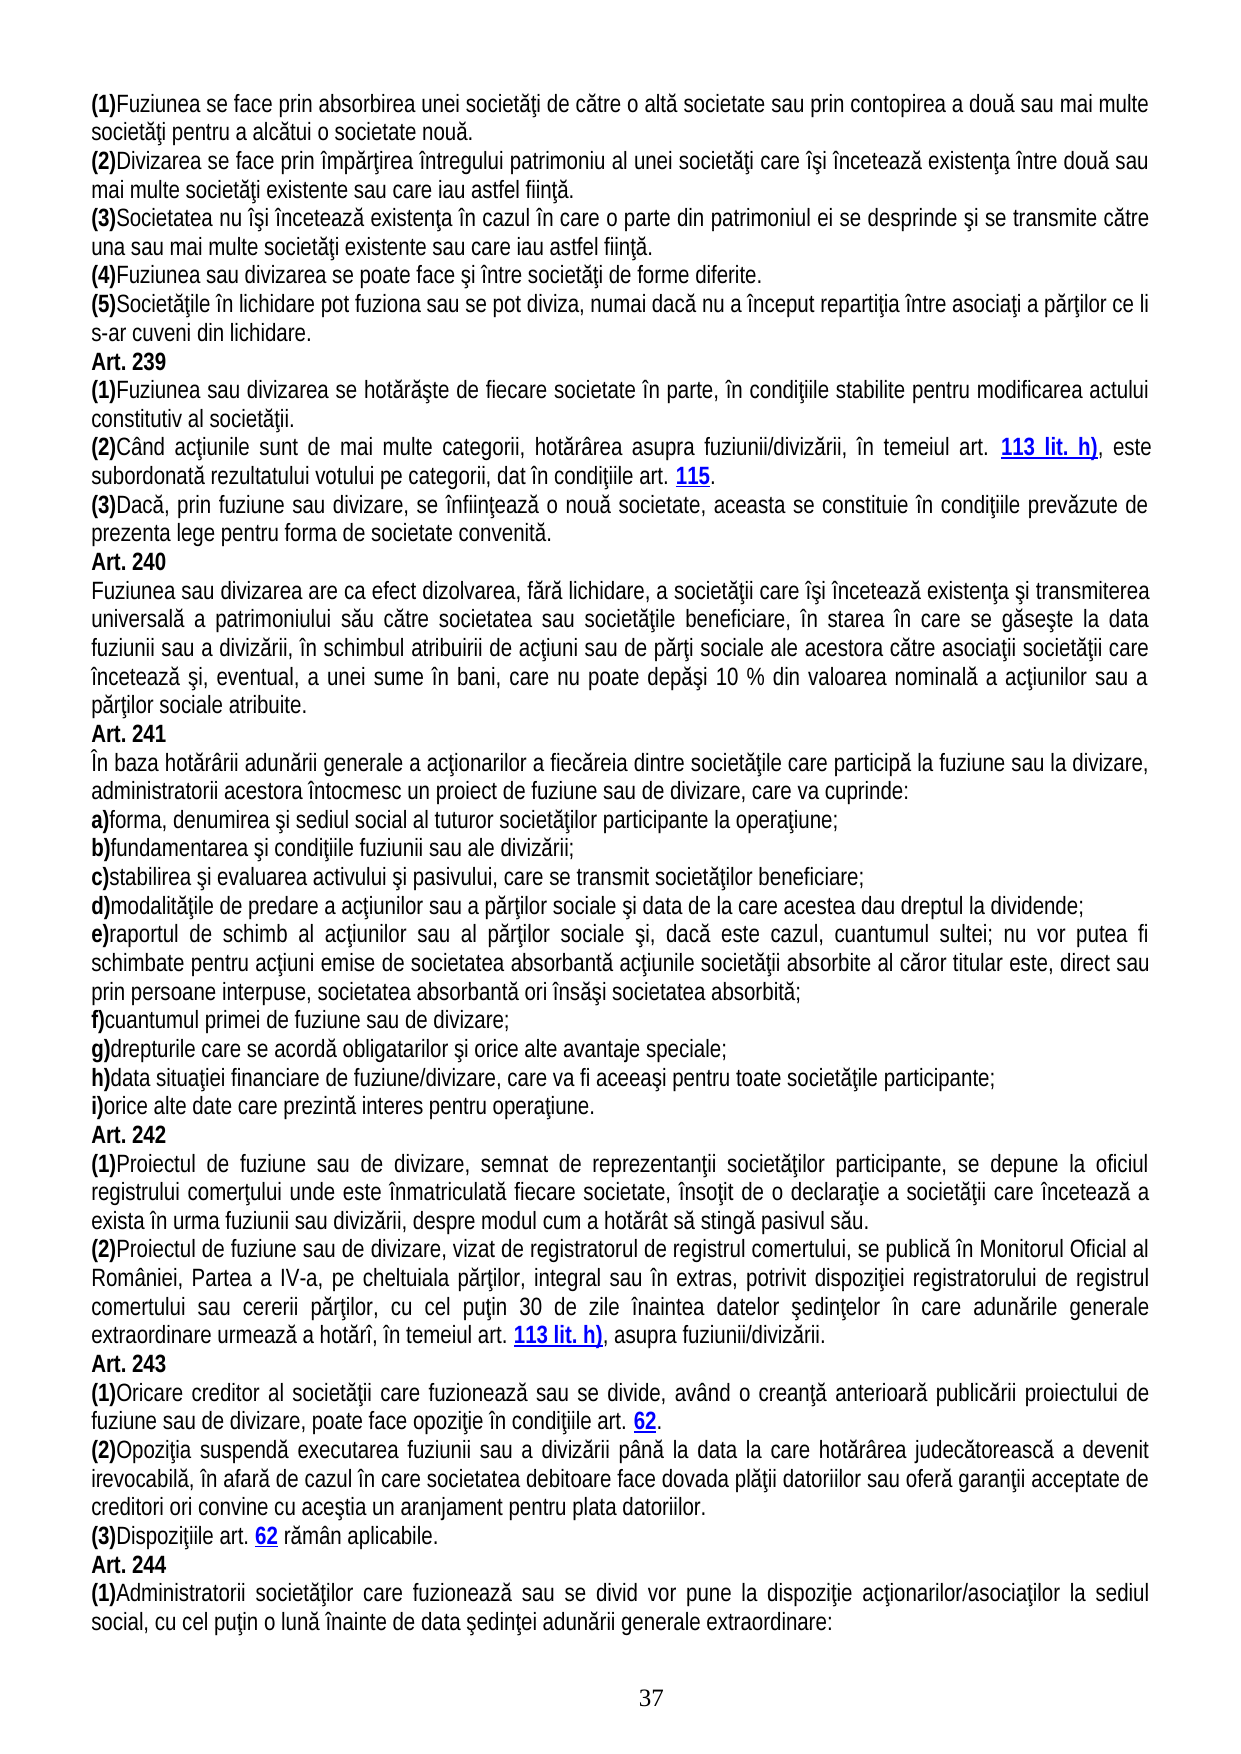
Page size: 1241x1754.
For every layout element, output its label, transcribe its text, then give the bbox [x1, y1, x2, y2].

text (1)Administratorii societăţilor care fuzionează sau se divid vor pune la dispoziţie acţionarilor/asociaţilor la sediul social, cu cel puţin o lună înainte de data şedinţei adunării generale extraordinare: [91, 1578, 1152, 1636]
text (2)Proiectul de fuziune sau de divizare, vizat de registratorul de registrul comertului, se publică în Monitorul Oficial al României, Partea a IV-a, pe cheltuiala părţilor, integral sau în extras, potrivit dispoziţiei registratorului de registrul comertului sau cererii părţilor, cu cel puţin 30 de zile înaintea datelor şedinţelor în care adunările generale extraordinare urmează a hotărî, în temeiul art. 113 lit. h), asupra fuziunii/divizării. [91, 1234, 1152, 1349]
text b)fundamentarea şi condiţiile fuziunii sau ale divizării; [91, 833, 1152, 862]
text (4)Fuziunea sau divizarea se poate face şi între societăţi de forme diferite. [91, 261, 1152, 289]
text (5)Societăţile în lichidare pot fuziona sau se pot diviza, numai dacă nu a început repartiţia între asociaţi a părţilor ce li s-ar cuveni din lichidare. [91, 289, 1152, 346]
text (1)Oricare creditor al societăţii care fuzionează sau se divide, având o creanţă anterioară publicării proiectului de fuziune sau de divizare, poate face opoziţie în condiţiile art. 62. [91, 1378, 1152, 1435]
text Fuziunea sau divizarea are ca efect dizolvarea, fără lichidare, a societăţii care îşi încetează existenţa şi transmiterea universală a patrimoniului său către societatea sau societăţile beneficiare, în starea în care se găseşte la data fuziunii sau a divizării, în schimbul atribuirii de acţiuni sau de părţi sociale ale acestora către asociaţii societăţii care încetează şi, eventual, a unei sume în bani, care nu poate depăşi 10 % din valoarea nominală a acţiunilor sau a părţilor sociale atribuite. [91, 576, 1152, 719]
text (3)Dispoziţiile art. 62 rămân aplicabile. [91, 1521, 1152, 1549]
text d)modalităţile de predare a acţiunilor sau a părţilor sociale şi data de la care acestea dau dreptul la dividende; [91, 891, 1152, 919]
text Art. 240 [91, 547, 1152, 576]
text (1)Fuziunea se face prin absorbirea unei societăţi de către o altă societate sau prin contopirea a două sau mai multe societăţi pentru a alcătui o societate nouă. [91, 89, 1152, 146]
text (3)Dacă, prin fuziune sau divizare, se înfiinţează o nouă societate, aceasta se constituie în condiţiile prevăzute de prezenta lege pentru forma de societate convenită. [91, 490, 1152, 547]
text e)raportul de schimb al acţiunilor sau al părţilor sociale şi, dacă este cazul, cuantumul sultei; nu vor putea fi schimbate pentru acţiuni emise de societatea absorbantă acţiunile societăţii absorbite al căror titular este, direct sau prin persoane interpuse, societatea absorbantă ori însăşi societatea absorbită; [91, 919, 1152, 1005]
text Art. 242 [91, 1120, 1152, 1148]
text (1)Proiectul de fuziune sau de divizare, semnat de reprezentanţii societăţilor participante, se depune la oficiul registrului comerţului unde este înmatriculată fiecare societate, însoţit de o declaraţie a societăţii care încetează a exista în urma fuziunii sau divizării, despre modul cum a hotărât să stingă pasivul său. [91, 1148, 1152, 1234]
text (2)Divizarea se face prin împărţirea întregului patrimoniu al unei societăţi care îşi încetează existenţa între două sau mai multe societăţi existente sau care iau astfel fiinţă. [91, 146, 1152, 203]
text (1)Fuziunea sau divizarea se hotărăşte de fiecare societate în parte, în condiţiile stabilite pentru modificarea actului constitutiv al societăţii. [91, 375, 1152, 432]
text (2)Opoziţia suspendă executarea fuziunii sau a divizării până la data la care hotărârea judecătorească a devenit irevocabilă, în afară de cazul în care societatea debitoare face dovada plăţii datoriilor sau oferă garanţii acceptate de creditori ori convine cu aceştia un aranjament pentru plata datoriilor. [91, 1435, 1152, 1521]
text (3)Societatea nu îşi încetează existenţa în cazul în care o parte din patrimoniul ei se desprinde şi se transmite către una sau mai multe societăţi existente sau care iau astfel fiinţă. [91, 203, 1152, 261]
text Art. 244 [91, 1549, 1152, 1578]
text Art. 241 [91, 719, 1152, 747]
text În baza hotărârii adunării generale a acţionarilor a fiecăreia dintre societăţile care participă la fuziune sau la divizare, administratorii acestora întocmesc un proiect de fuziune sau de divizare, care va cuprinde: [91, 747, 1152, 805]
text Art. 239 [91, 346, 1152, 375]
text g)drepturile care se acordă obligatarilor şi orice alte avantaje speciale; [91, 1034, 1152, 1063]
text h)data situaţiei financiare de fuziune/divizare, care va fi aceeaşi pentru toate societăţile participante; [91, 1063, 1152, 1091]
text i)orice alte date care prezintă interes pentru operaţiune. [91, 1091, 1152, 1120]
text Art. 243 [91, 1349, 1152, 1378]
text (2)Când acţiunile sunt de mai multe categorii, hotărârea asupra fuziunii/divizării, în temeiul art. 113 lit. h), este subordonată rezultatului votului pe categorii, dat în condiţiile art. 115. [91, 432, 1152, 490]
text a)forma, denumirea şi sediul social al tuturor societăţilor participante la operaţiune; [91, 805, 1152, 833]
text c)stabilirea şi evaluarea activului şi pasivului, care se transmit societăţilor beneficiare; [91, 862, 1152, 891]
text f)cuantumul primei de fuziune sau de divizare; [91, 1005, 1152, 1034]
